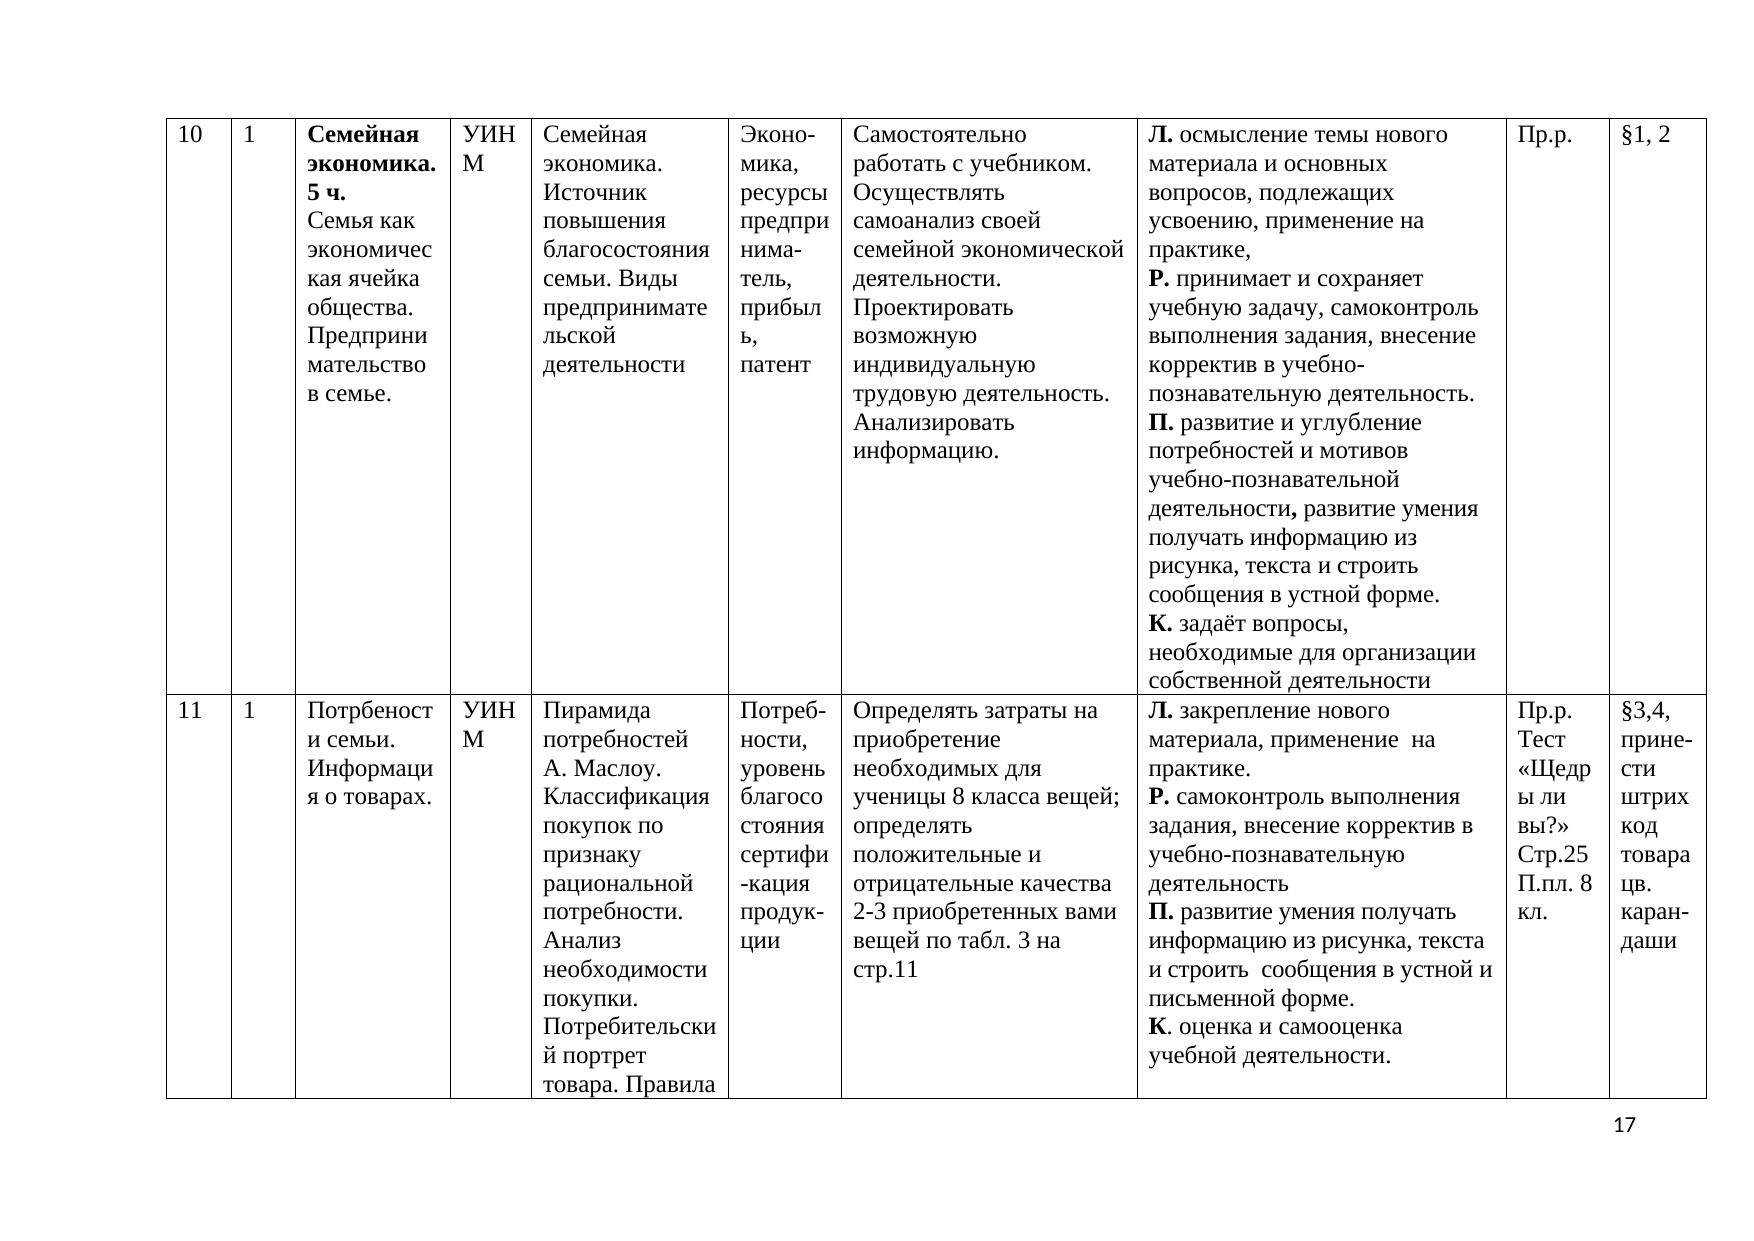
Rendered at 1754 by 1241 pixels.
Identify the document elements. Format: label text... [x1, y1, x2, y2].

table_cell 10 [167, 119, 231, 694]
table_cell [1610, 695, 1706, 1098]
table_cell Эконо-мика, ресурсыпредпринима-тель, прибыль, патент [729, 119, 841, 694]
table_cell Самостоятельно работать с учебником. Осуществлять самоанализ своей семейной экономической деятельности. Проектировать возможную индивидуальную трудовую деятельность. Анализировать информацию. [842, 119, 1137, 694]
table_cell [729, 695, 841, 1098]
table_cell Пр.р. [1507, 119, 1609, 694]
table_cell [296, 695, 450, 1098]
table_cell 11 [167, 695, 231, 1098]
table_cell УИНМ [451, 119, 531, 694]
table_cell Семейная экономика. 5 ч. Семья как экономическая ячейка общества. Предпринимательство в семье. [296, 119, 450, 694]
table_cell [1507, 695, 1609, 1098]
table_cell §1, 2 [1610, 119, 1706, 694]
table_cell 1 [232, 695, 295, 1098]
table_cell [842, 695, 1137, 1098]
table_cell УИНМ [451, 695, 531, 1098]
table_cell 1 [232, 119, 295, 694]
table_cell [532, 695, 728, 1098]
table_cell Л. осмысление темы нового материала и основных вопросов, подлежащих усвоению, применение на практике, Р. принимает и сохраняет учебную задачу, самоконтроль выполнения задания, внесение корректив в учебно-познавательную деятельность. П. развитие и углубление потребностей и мотивов учебно-познавательной деятельности, развитие умения получать информацию из рисунка, текста и строить сообщения в устной форме. К. задаёт вопросы, необходимые для организации собственной деятельности [1138, 119, 1506, 694]
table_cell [1138, 695, 1506, 1098]
table_cell Семейная экономика. Источник повышения благосостояния семьи. Виды предпринимательской деятельности [532, 119, 728, 694]
